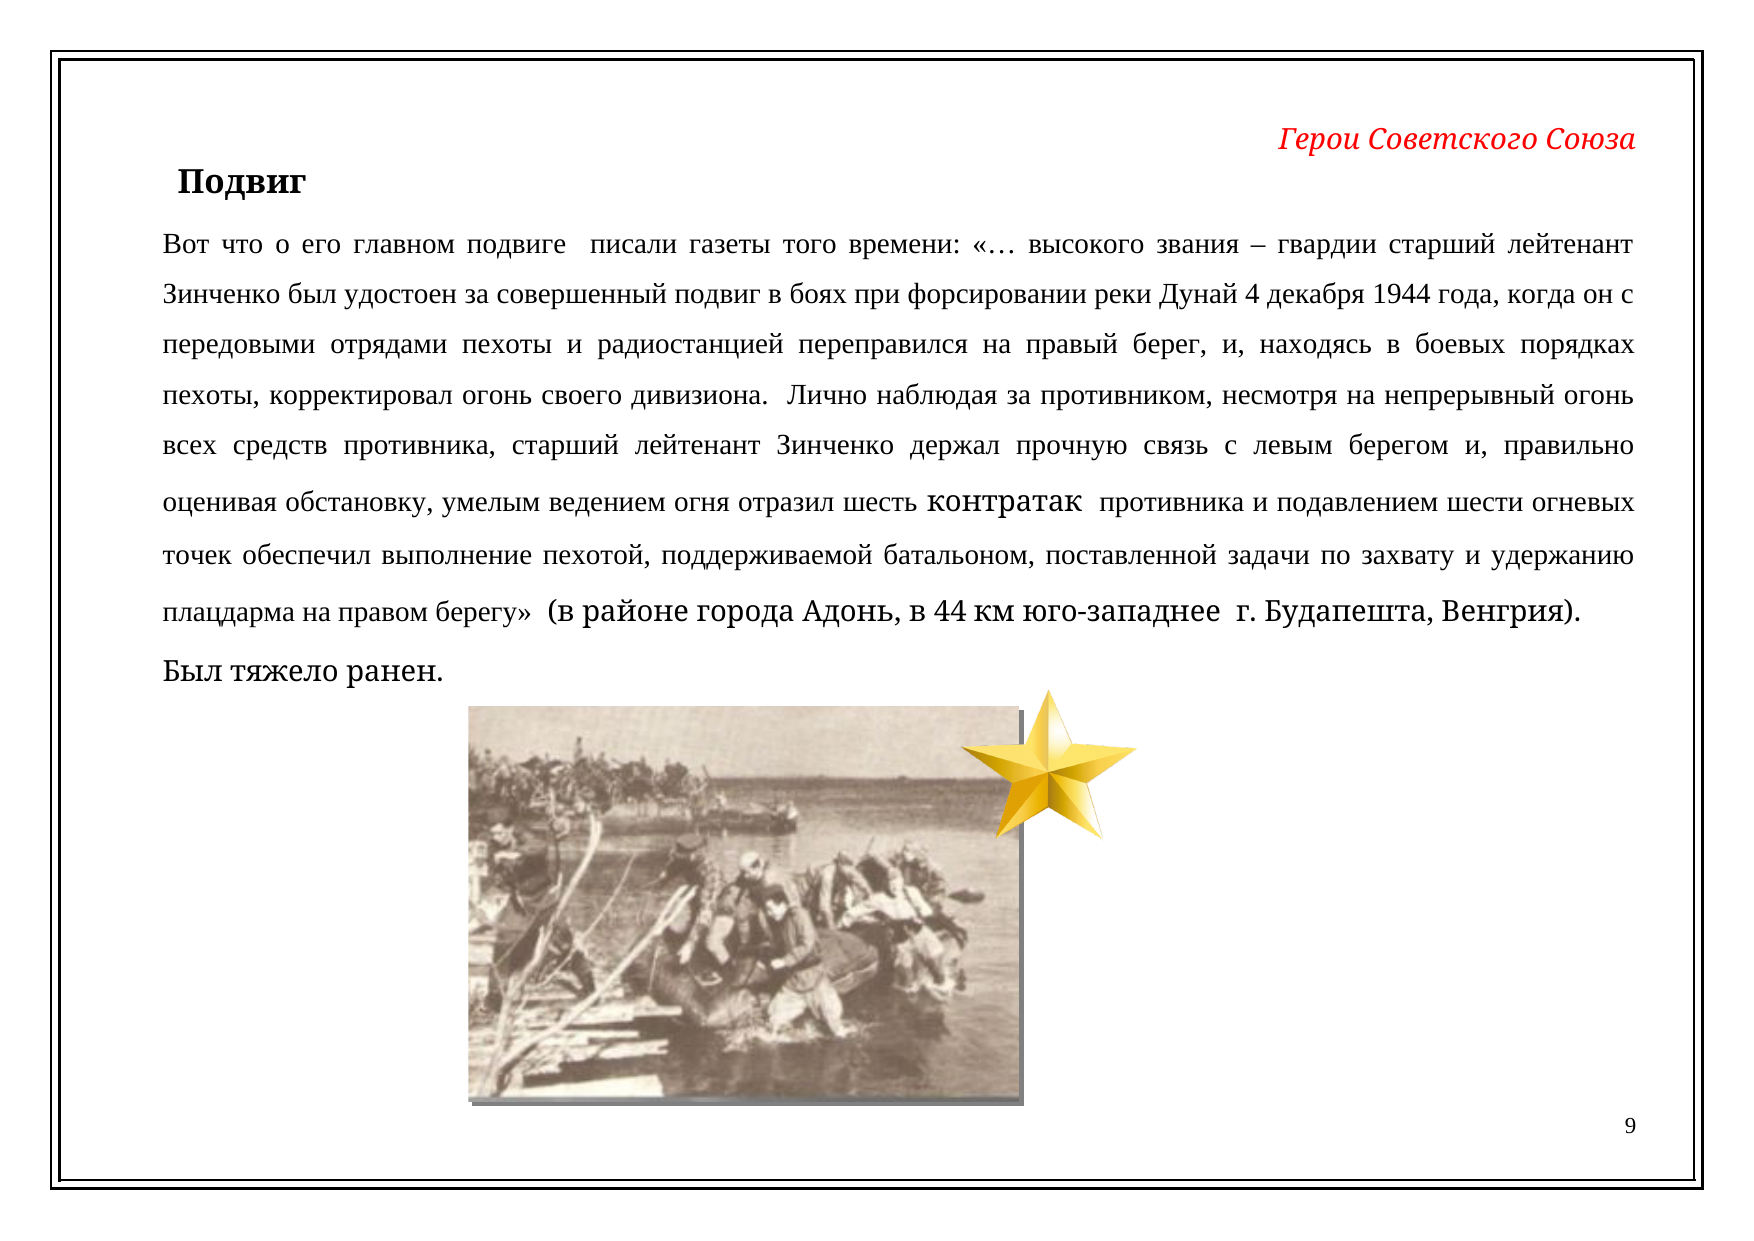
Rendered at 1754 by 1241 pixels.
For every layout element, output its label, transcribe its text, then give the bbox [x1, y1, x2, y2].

text Был тяжело ранен. [162, 650, 1636, 689]
text Подвиг [177, 158, 1636, 203]
text Вот что о его главном подвиге писали газеты того времени: «… высокого звания – гвардии старший лейтенант Зинченко был удостоен за совершенный подвиг в боях при форсировании реки Дунай 4 декабря 1944 года, когда он с передовыми отрядами пехоты и радиостанцией переправился на правый берег, и, находясь в боевых порядках пехоты, корректировал огонь своего дивизиона. Лично наблюдая за противником, несмотря на непрерывный огонь всех средств противника, старший лейтенант Зинченко держал прочную связь с левым берегом и, правильно оценивая обстановку, умелым ведением огня отразил шесть контратак противника и подавлением шести огневых точек обеспечил выполнение пехотой, поддерживаемой батальоном, поставленной задачи по захвату и удержанию плацдарма на правом берегу» (в районе города Адонь, в юго-западнее г. Будапешта, Венгрия). [162, 226, 1636, 630]
picture [468, 689, 1138, 1102]
text Герои Советского Союза [177, 118, 1636, 158]
